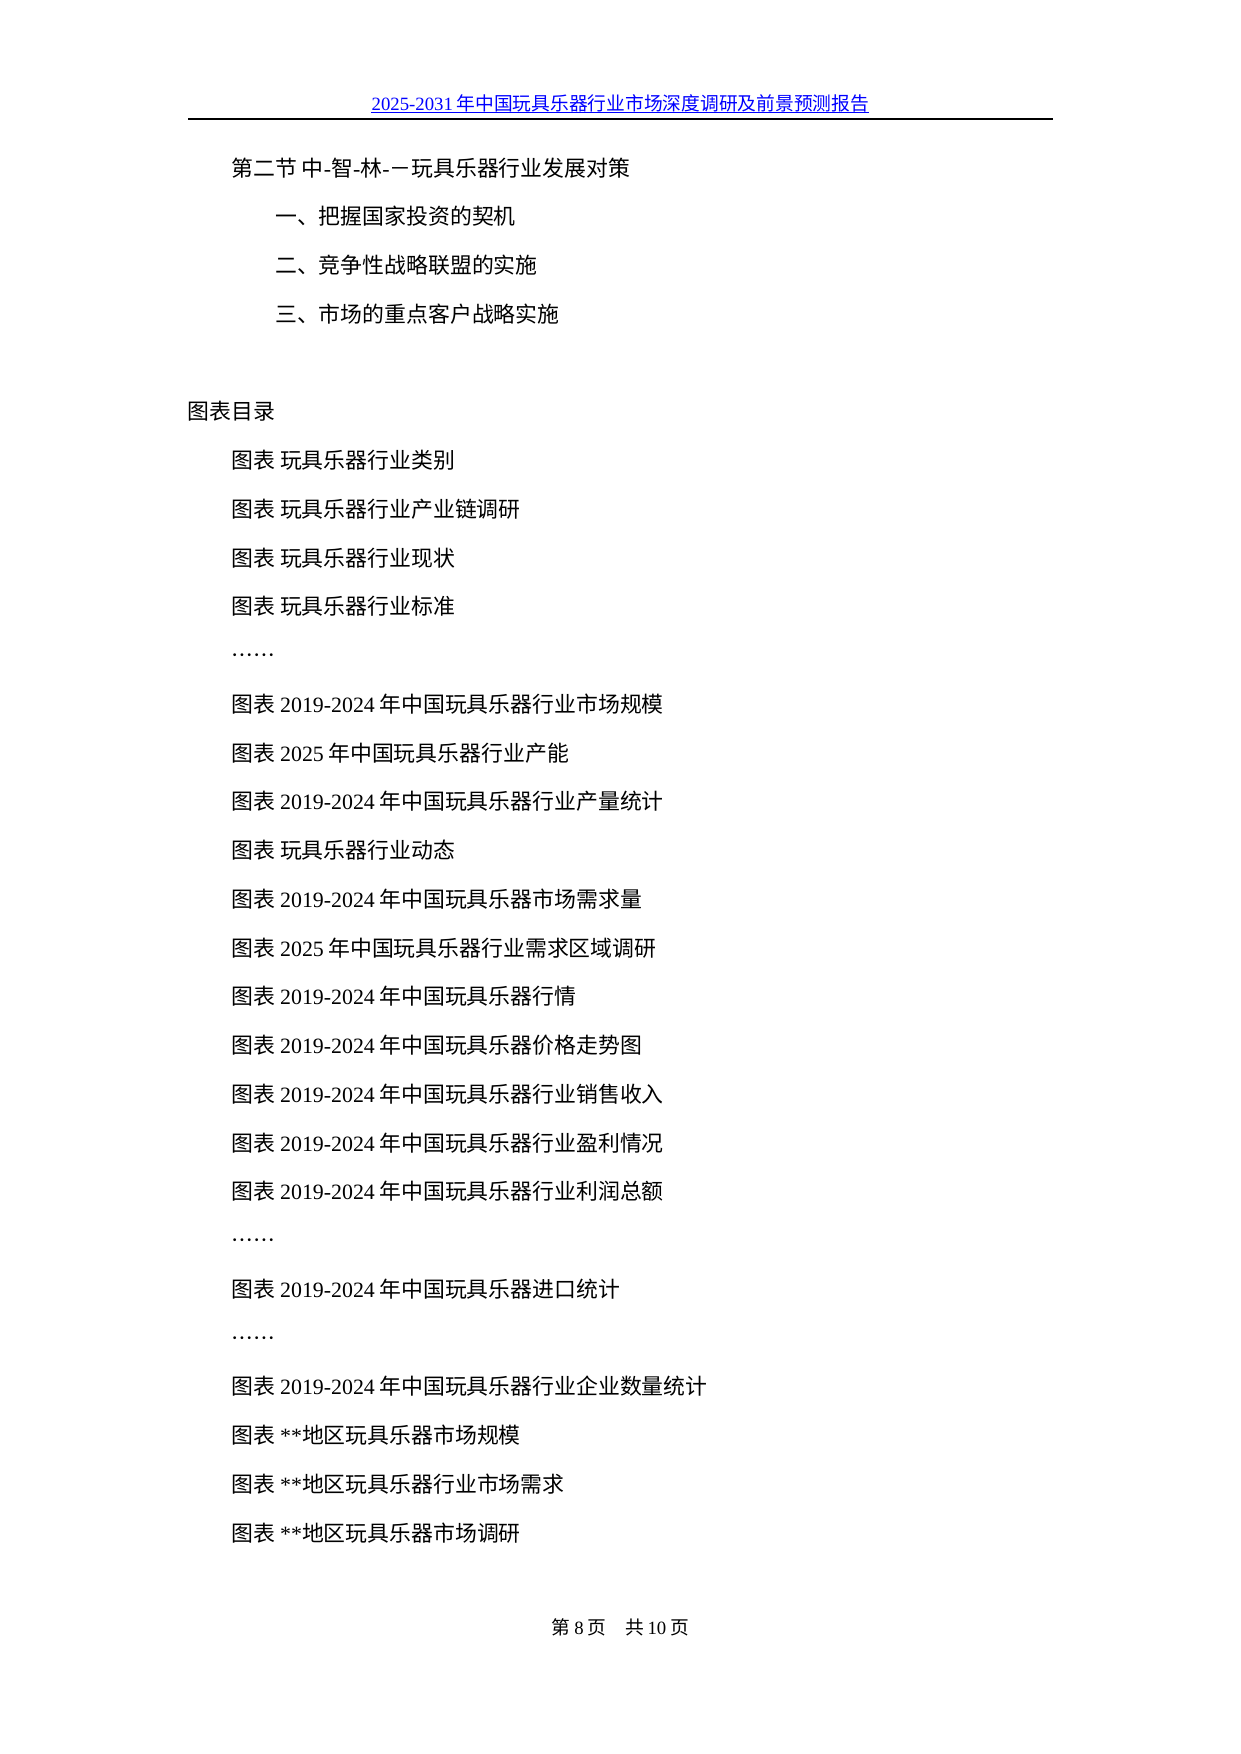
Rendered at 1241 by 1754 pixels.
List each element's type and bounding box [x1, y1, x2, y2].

text [187, 150, 1053, 1548]
